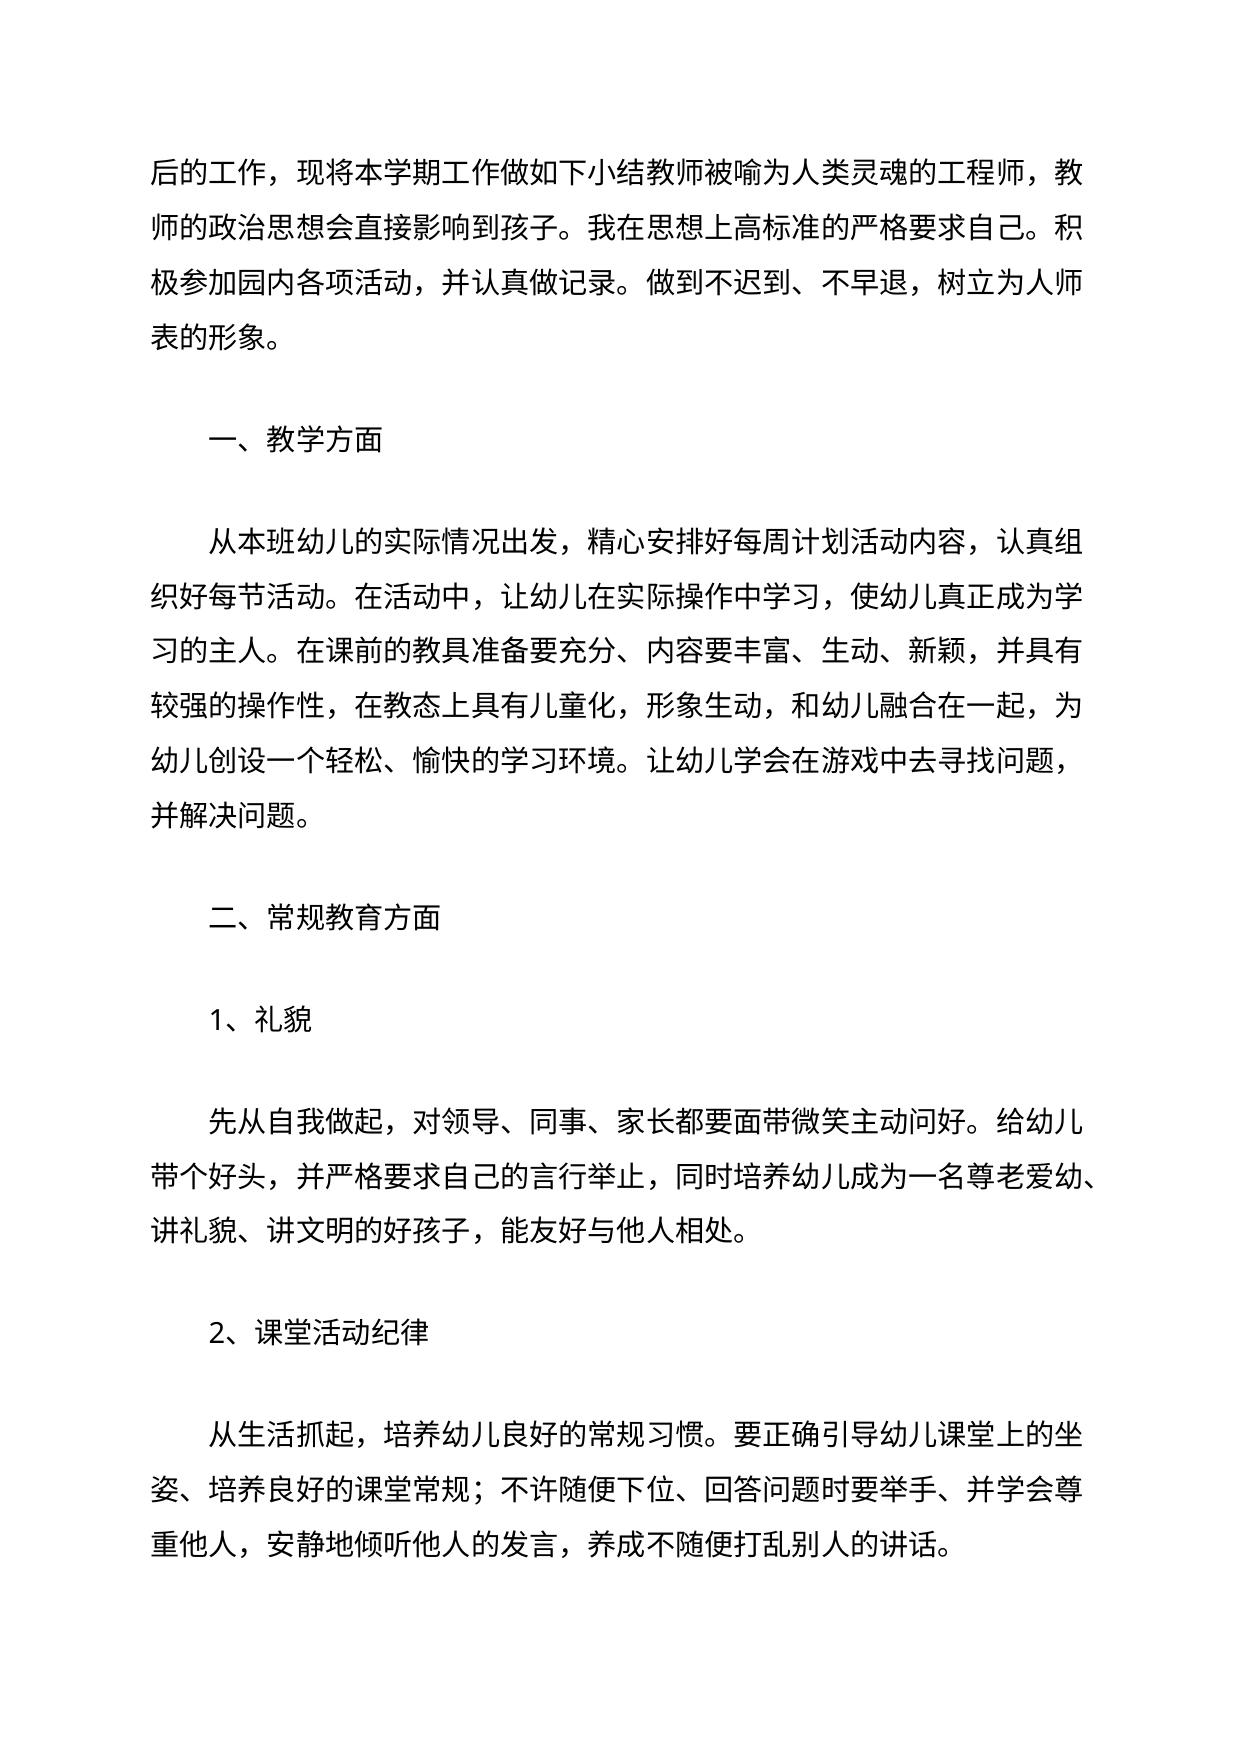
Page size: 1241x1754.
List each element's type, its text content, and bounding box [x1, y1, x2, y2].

text 一、教学方面 [150, 416, 1090, 459]
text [150, 150, 1090, 357]
text 从生活抓起，培养幼儿良好的常规习惯。要正确引导幼儿课堂上的坐姿、培养良好的课堂常规；不许随便下位、回答问题时要举手、并学会尊重他人，安静地倾听他人的发言，养成不随便打乱别人的讲话。 [150, 1412, 1090, 1564]
text 1、礼貌 [150, 996, 1090, 1039]
text 先从自我做起，对领导、同事、家长都要面带微笑主动问好。给幼儿带个好头，并严格要求自己的言行举止，同时培养幼儿成为一名尊老爱幼、讲礼貌、讲文明的好孩子，能友好与他人相处。 [150, 1098, 1090, 1250]
text 从本班幼儿的实际情况出发，精心安排好每周计划活动内容，认真组织好每节活动。在活动中，让幼儿在实际操作中学习，使幼儿真正成为学习的主人。在课前的教具准备要充分、内容要丰富、生动、新颖，并具有较强的操作性，在教态上具有儿童化，形象生动，和幼儿融合在一起，为幼儿创设一个轻松、愉快的学习环境。让幼儿学会在游戏中去寻找问题，并解决问题。 [150, 518, 1090, 835]
text 二、常规教育方面 [150, 894, 1090, 937]
text 2、课堂活动纪律 [150, 1310, 1090, 1352]
